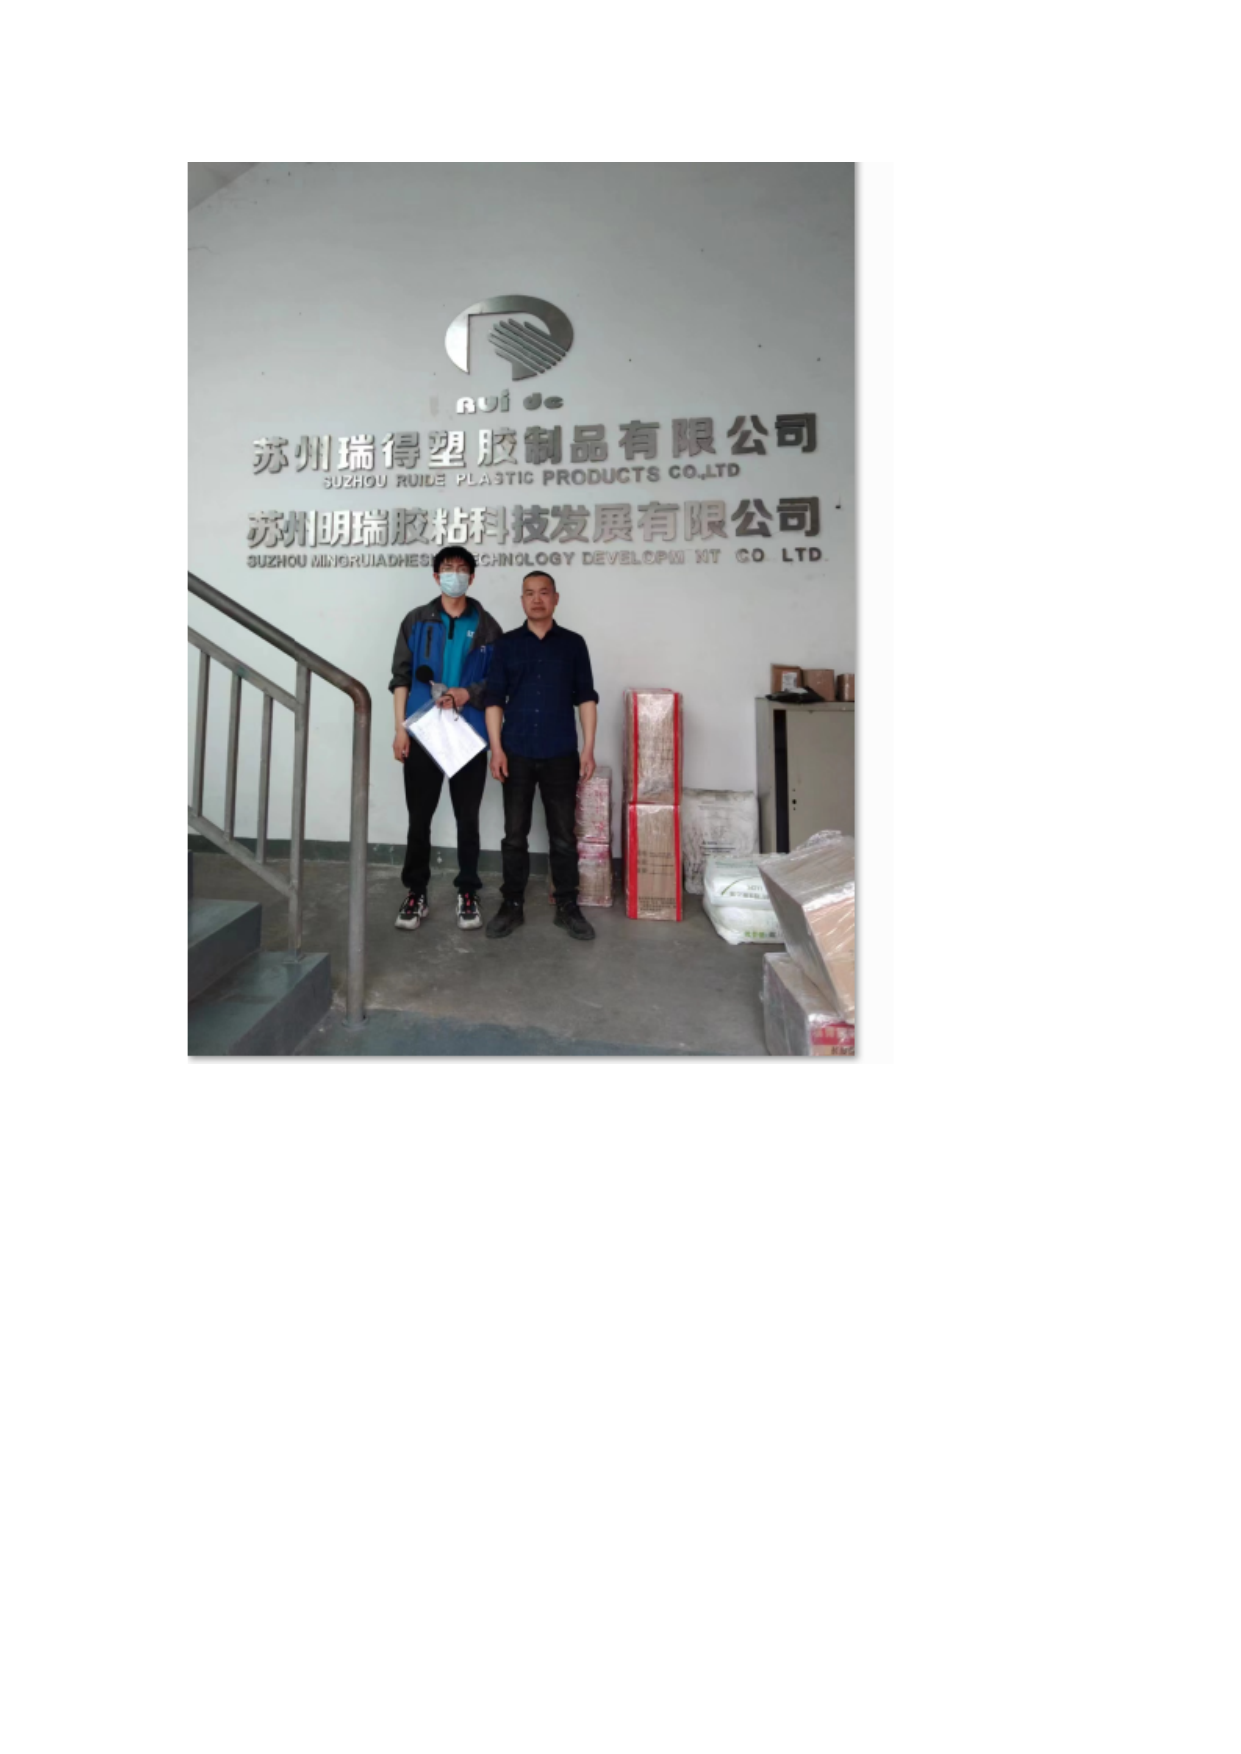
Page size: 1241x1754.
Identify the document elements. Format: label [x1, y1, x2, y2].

picture [187, 162, 894, 1064]
